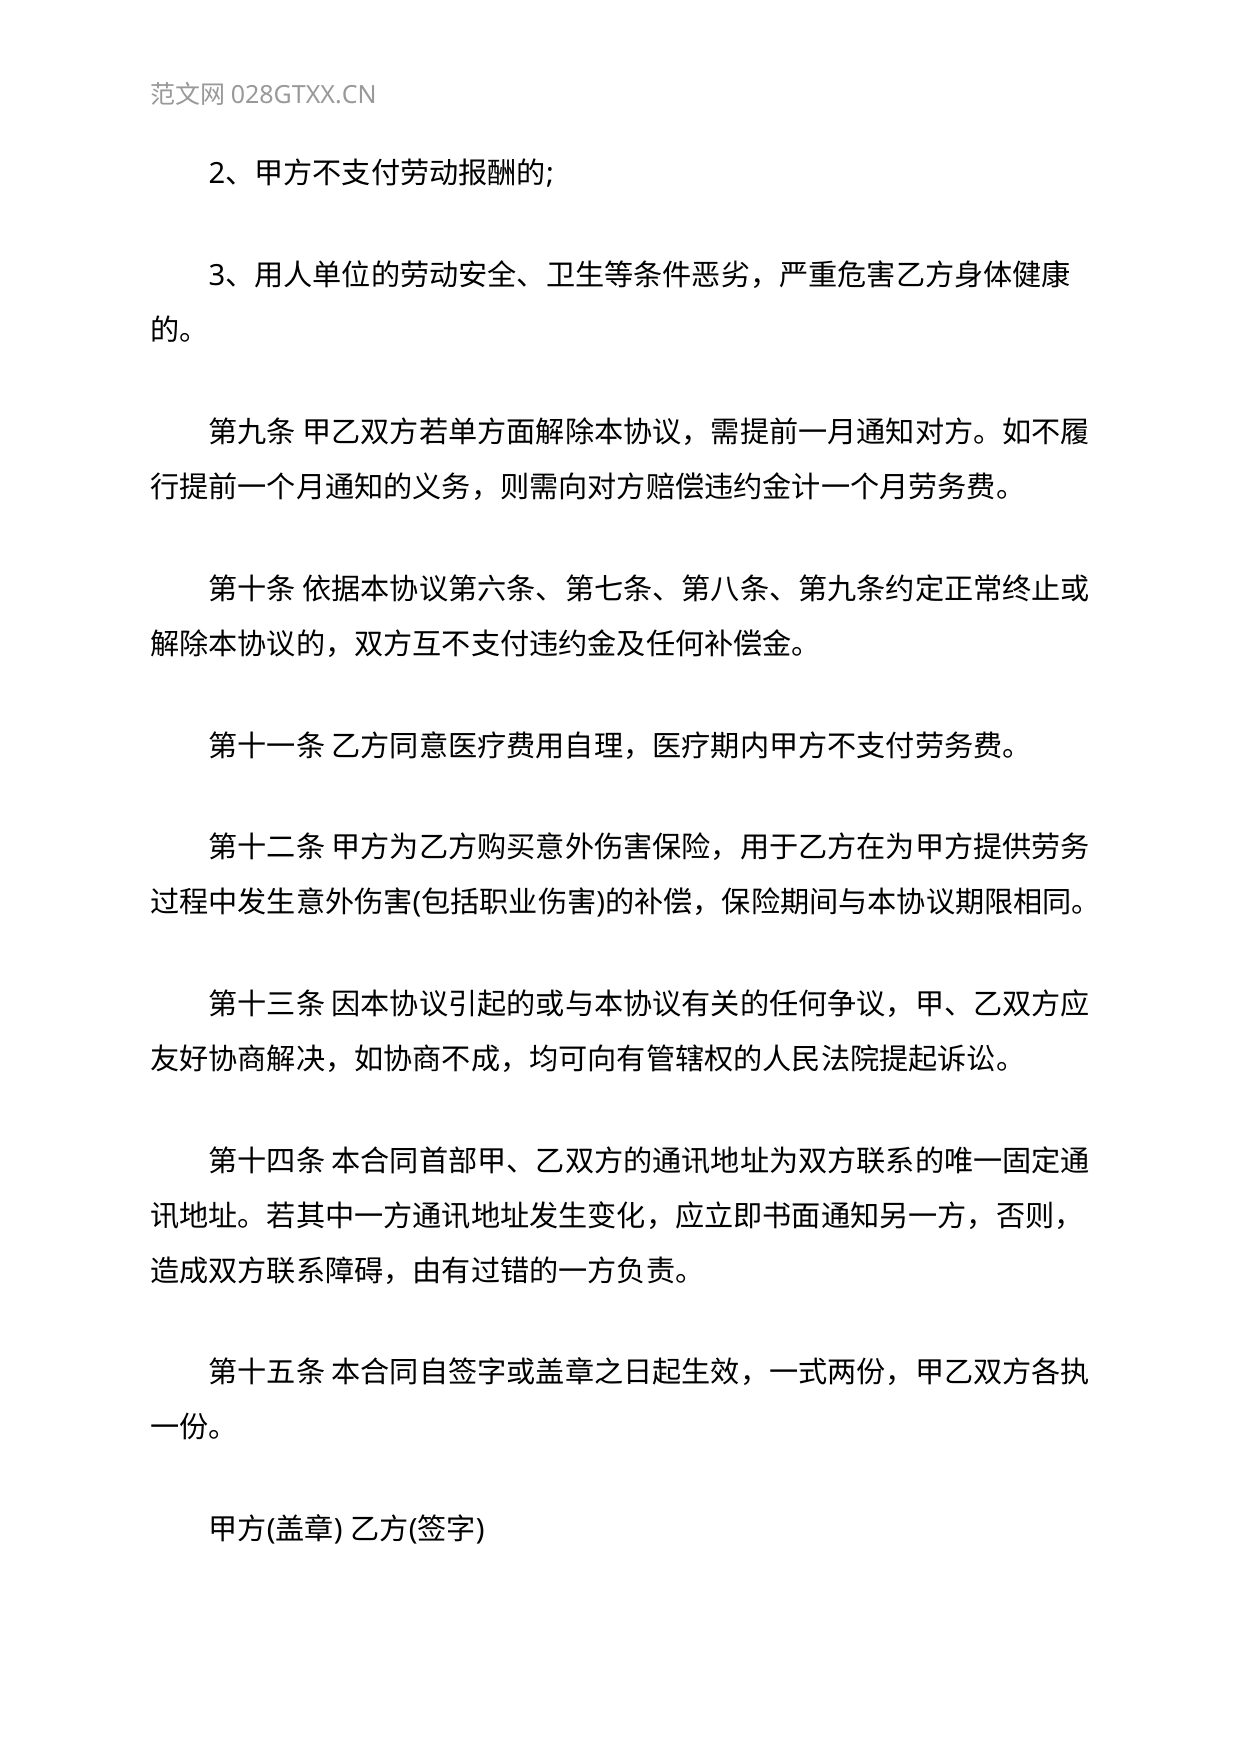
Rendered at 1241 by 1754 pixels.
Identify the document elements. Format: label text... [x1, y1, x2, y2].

text 第十三条 因本协议引起的或与本协议有关的任何争议，甲、乙双方应友好协商解决，如协商不成，均可向有管辖权的人民法院提起诉讼。 [150, 981, 1090, 1078]
text 第十条 依据本协议第六条、第七条、第八条、第九条约定正常终止或解除本协议的，双方互不支付违约金及任何补偿金。 [150, 565, 1090, 663]
text 3、用人单位的劳动安全、卫生等条件恶劣，严重危害乙方身体健康的。 [150, 252, 1090, 349]
text 第十二条 甲方为乙方购买意外伤害保险，用于乙方在为甲方提供劳务过程中发生意外伤害(包括职业伤害)的补偿，保险期间与本协议期限相同。 [150, 824, 1090, 921]
text 甲方(盖章) 乙方(签字) [150, 1506, 1090, 1548]
text 第十一条 乙方同意医疗费用自理，医疗期内甲方不支付劳务费。 [150, 722, 1090, 764]
text 第九条 甲乙双方若单方面解除本协议，需提前一月通知对方。如不履行提前一个月通知的义务，则需向对方赔偿违约金计一个月劳务费。 [150, 409, 1090, 506]
text 第十五条 本合同自签字或盖章之日起生效，一式两份，甲乙双方各执一份。 [150, 1349, 1090, 1446]
text 2、甲方不支付劳动报酬的; [150, 150, 1090, 192]
text 第十四条 本合同首部甲、乙双方的通讯地址为双方联系的唯一固定通讯地址。若其中一方通讯地址发生变化，应立即书面通知另一方，否则，造成双方联系障碍，由有过错的一方负责。 [150, 1137, 1090, 1289]
